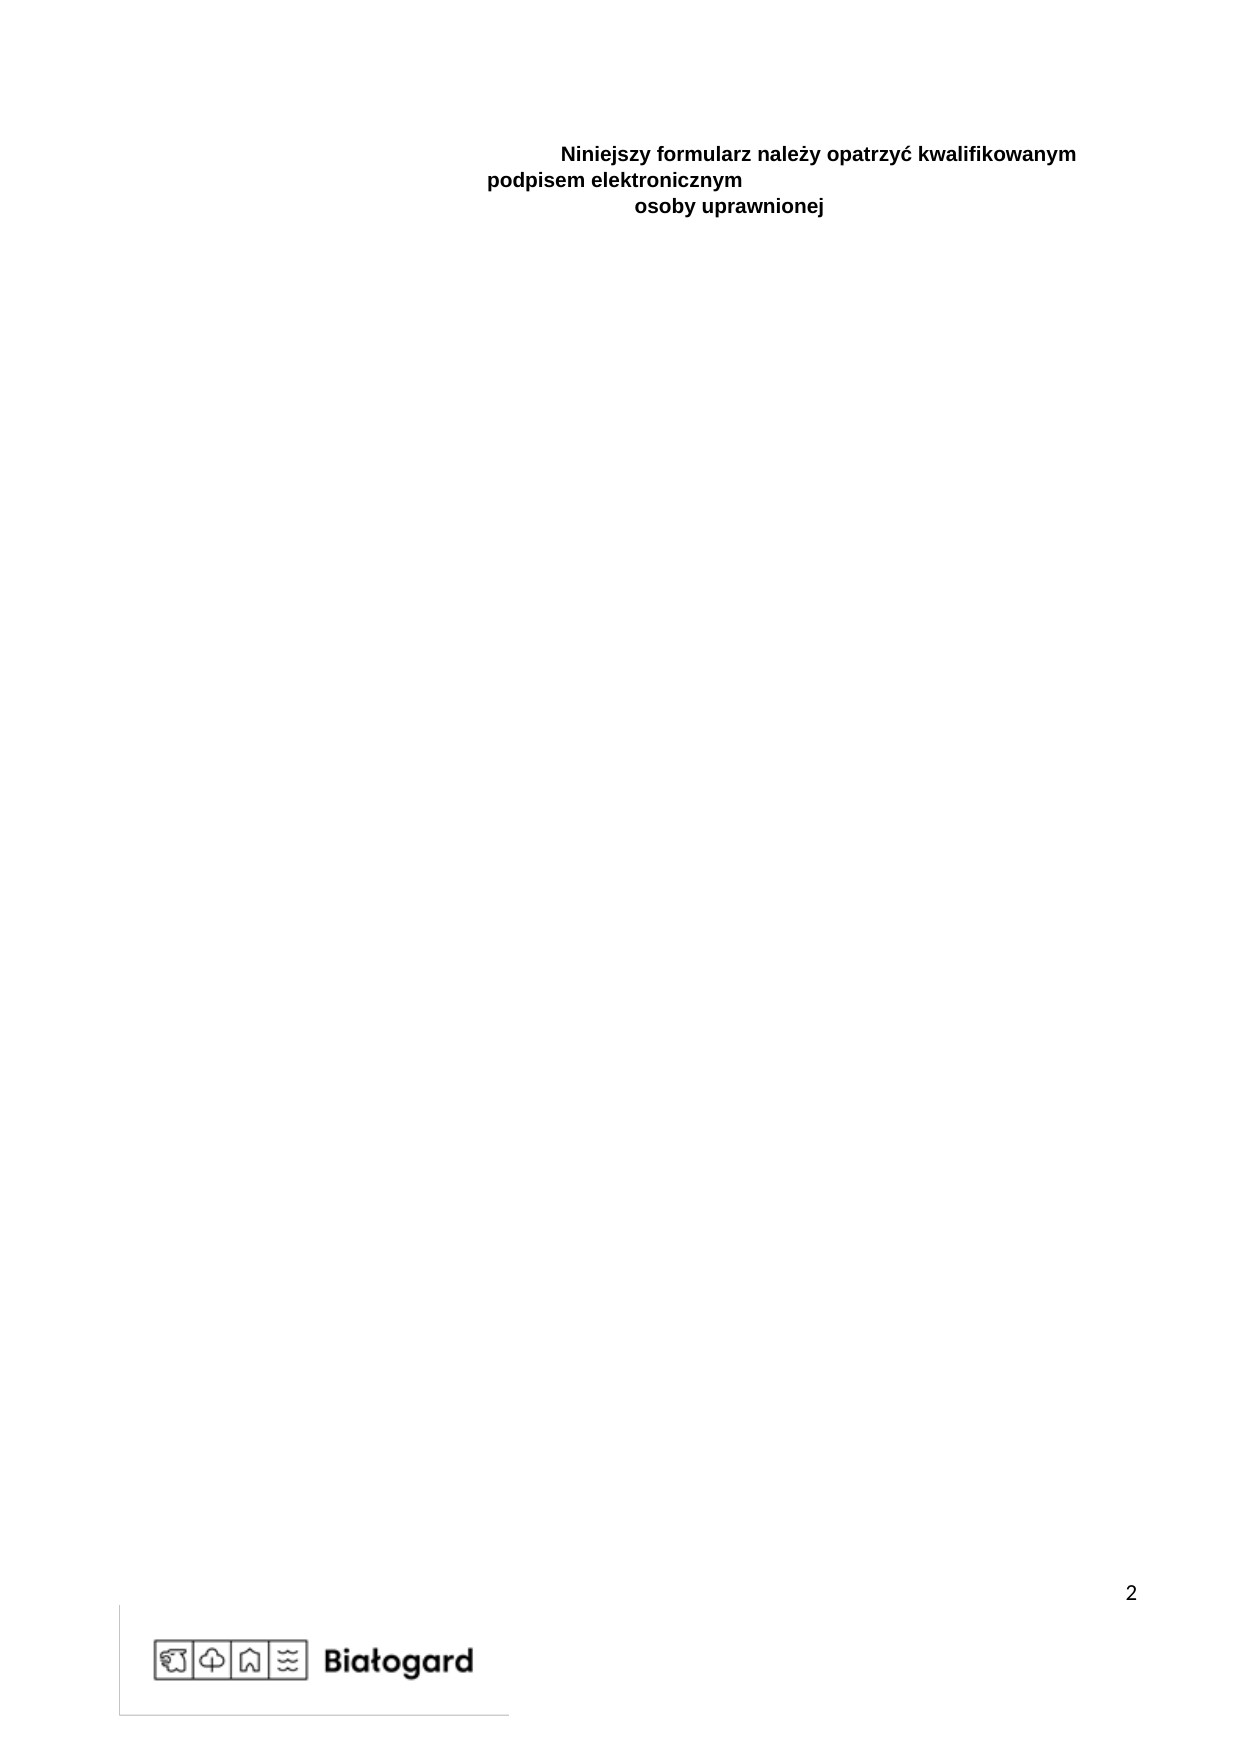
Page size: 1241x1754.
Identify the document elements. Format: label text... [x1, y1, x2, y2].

picture [118, 1605, 509, 1717]
list Niniejszy formularz należy opatrzyć kwalifikowanym podpisem elektronicznym [487, 141, 1137, 192]
list osoby uprawnionej [598, 194, 1137, 218]
